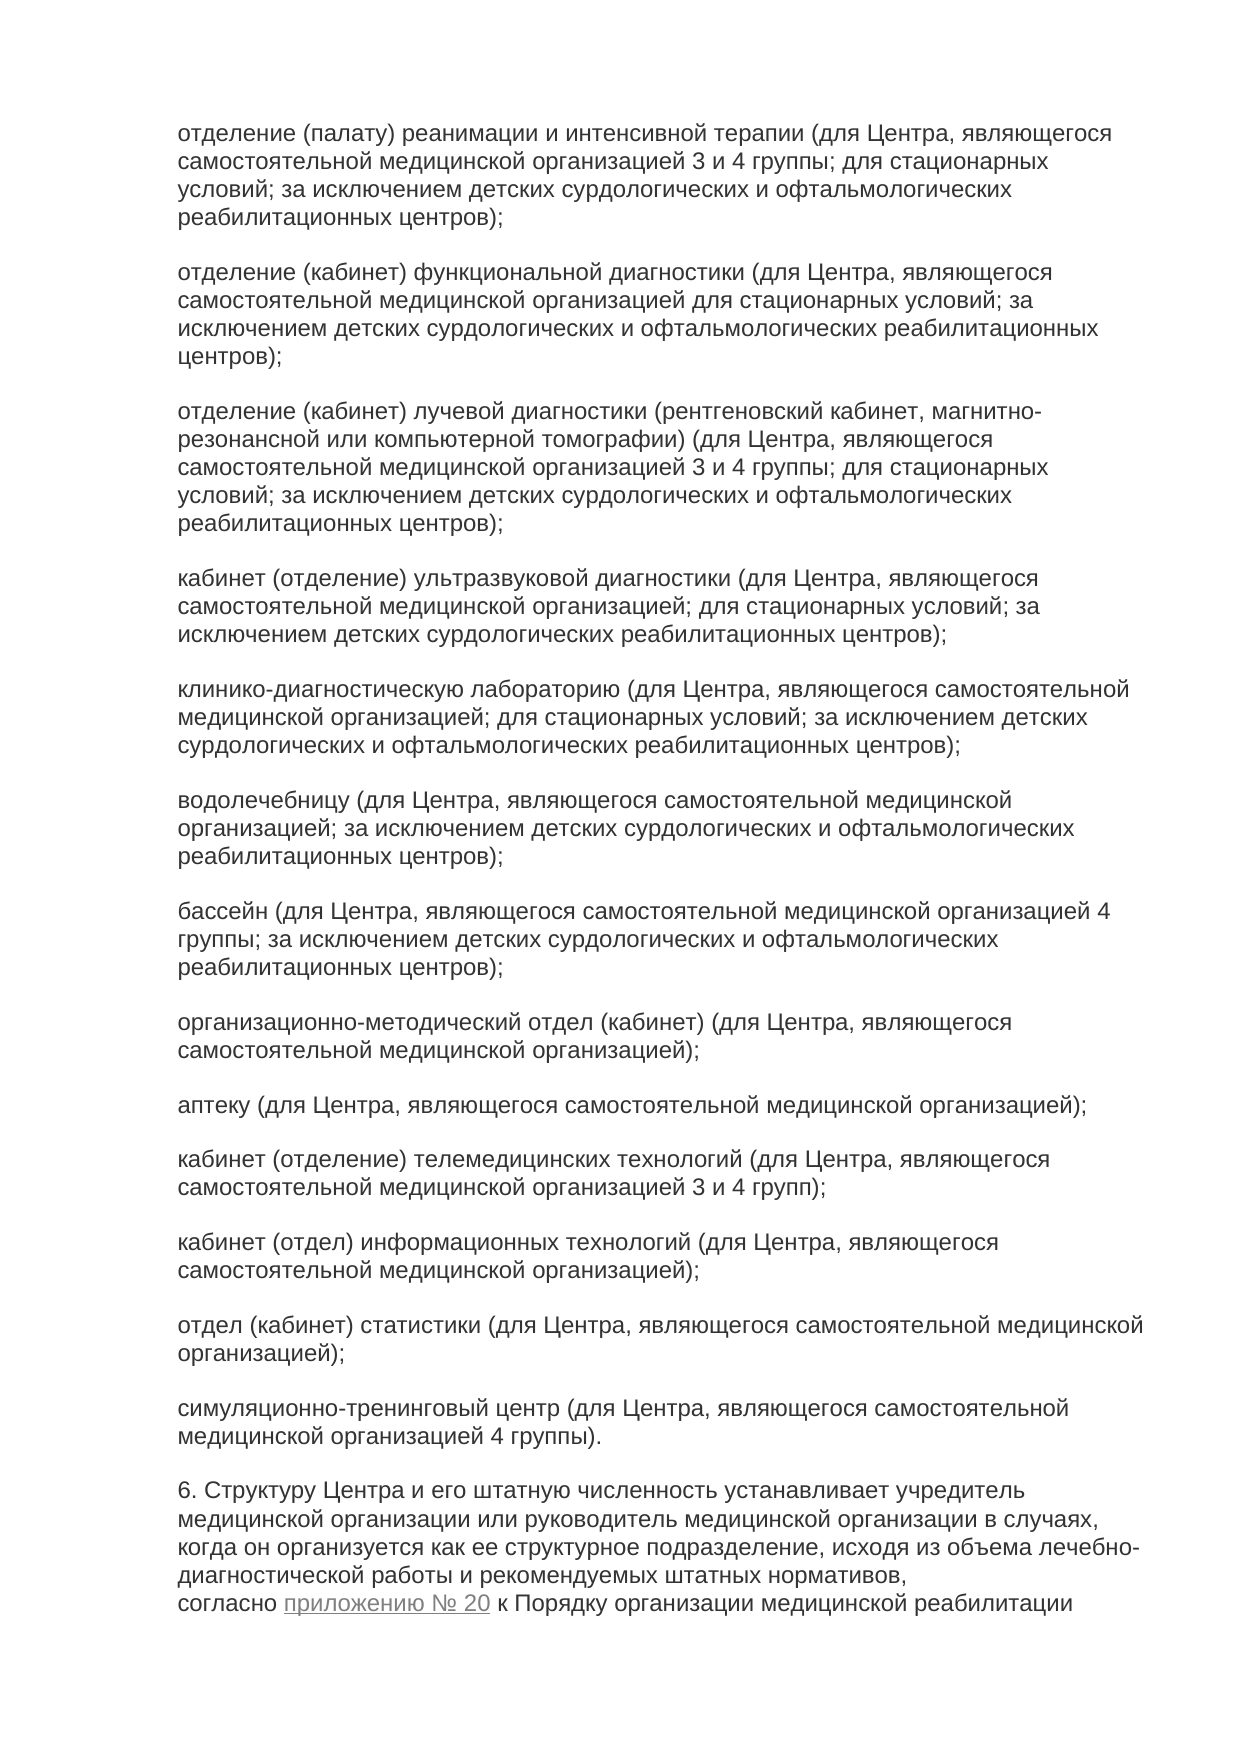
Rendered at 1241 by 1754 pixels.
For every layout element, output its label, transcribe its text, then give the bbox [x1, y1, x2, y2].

text аптеку (для Центра, являющегося самостоятельной медицинской организацией); [177, 1090, 1152, 1118]
text отделение (кабинет) функциональной диагностики (для Центра, являющегося самостоятельной медицинской организацией для стационарных условий; за исключением детских сурдологических и офтальмологических реабилитационных центров); [177, 257, 1152, 370]
text кабинет (отделение) ультразвуковой диагностики (для Центра, являющегося самостоятельной медицинской организацией; для стационарных условий; за исключением детских сурдологических реабилитационных центров); [177, 563, 1152, 648]
text кабинет (отдел) информационных технологий (для Центра, являющегося самостоятельной медицинской организацией); [177, 1227, 1152, 1284]
text кабинет (отделение) телемедицинских технологий (для Центра, являющегося самостоятельной медицинской организацией 3 и 4 групп); [177, 1145, 1152, 1201]
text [177, 1476, 1152, 1617]
text бассейн (для Центра, являющегося самостоятельной медицинской организацией 4 группы; за исключением детских сурдологических и офтальмологических реабилитационных центров); [177, 896, 1152, 981]
text отделение (палату) реанимации и интенсивной терапии (для Центра, являющегося самостоятельной медицинской организацией 3 и 4 группы; для стационарных условий; за исключением детских сурдологических и офтальмологических реабилитационных центров); [177, 118, 1152, 231]
text отдел (кабинет) статистики (для Центра, являющегося самостоятельной медицинской организацией); [177, 1310, 1152, 1367]
text водолечебницу (для Центра, являющегося самостоятельной медицинской организацией; за исключением детских сурдологических и офтальмологических реабилитационных центров); [177, 785, 1152, 870]
text клинико-диагностическую лабораторию (для Центра, являющегося самостоятельной медицинской организацией; для стационарных условий; за исключением детских сурдологических и офтальмологических реабилитационных центров); [177, 674, 1152, 759]
text организационно-методический отдел (кабинет) (для Центра, являющегося самостоятельной медицинской организацией); [177, 1007, 1152, 1063]
text симуляционно-тренинговый центр (для Центра, являющегося самостоятельной медицинской организацией 4 группы). [177, 1393, 1152, 1449]
text отделение (кабинет) лучевой диагностики (рентгеновский кабинет, магнитно-резонансной или компьютерной томографии) (для Центра, являющегося самостоятельной медицинской организацией 3 и 4 группы; для стационарных условий; за исключением детских сурдологических и офтальмологических реабилитационных центров); [177, 396, 1152, 537]
